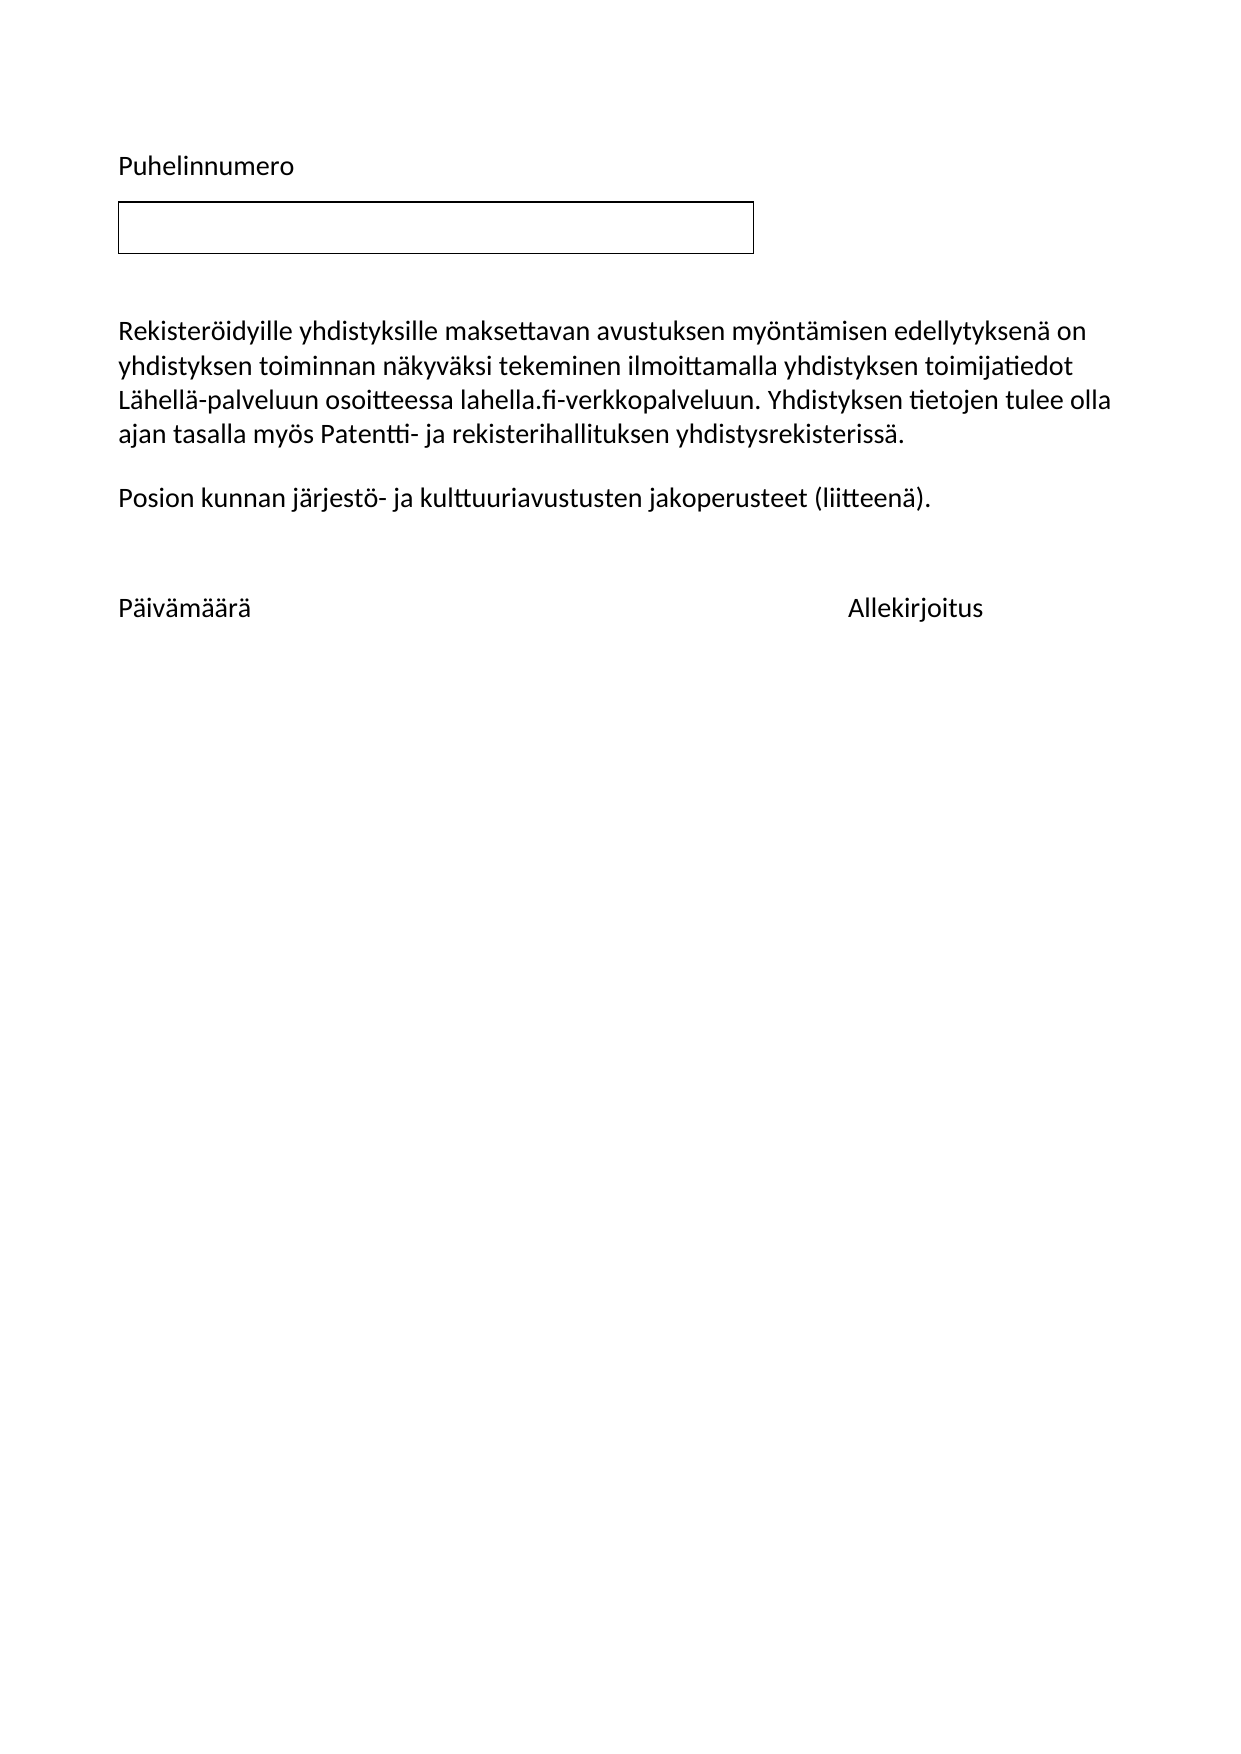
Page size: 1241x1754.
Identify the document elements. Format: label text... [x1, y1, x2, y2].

text Rekisteröidyille yhdistyksille maksettavan avustuksen myöntämisen edellytyksenä on yhdistyksen toiminnan näkyväksi tekeminen ilmoittamalla yhdistyksen toimijatiedot Lähellä-palveluun osoitteessa lahella.fi-verkkopalveluun. Yhdistyksen tietojen tulee olla ajan tasalla myös Patentti- ja rekisterihallituksen yhdistysrekisterissä. [118, 313, 1122, 451]
text Puhelinnumero [118, 148, 1122, 182]
table_header [119, 203, 753, 253]
text Posion kunnan järjestö- ja kulttuuriavustusten jakoperusteet (liitteenä). [118, 480, 1122, 514]
text Päivämäärä Allekirjoitus [118, 590, 1122, 624]
